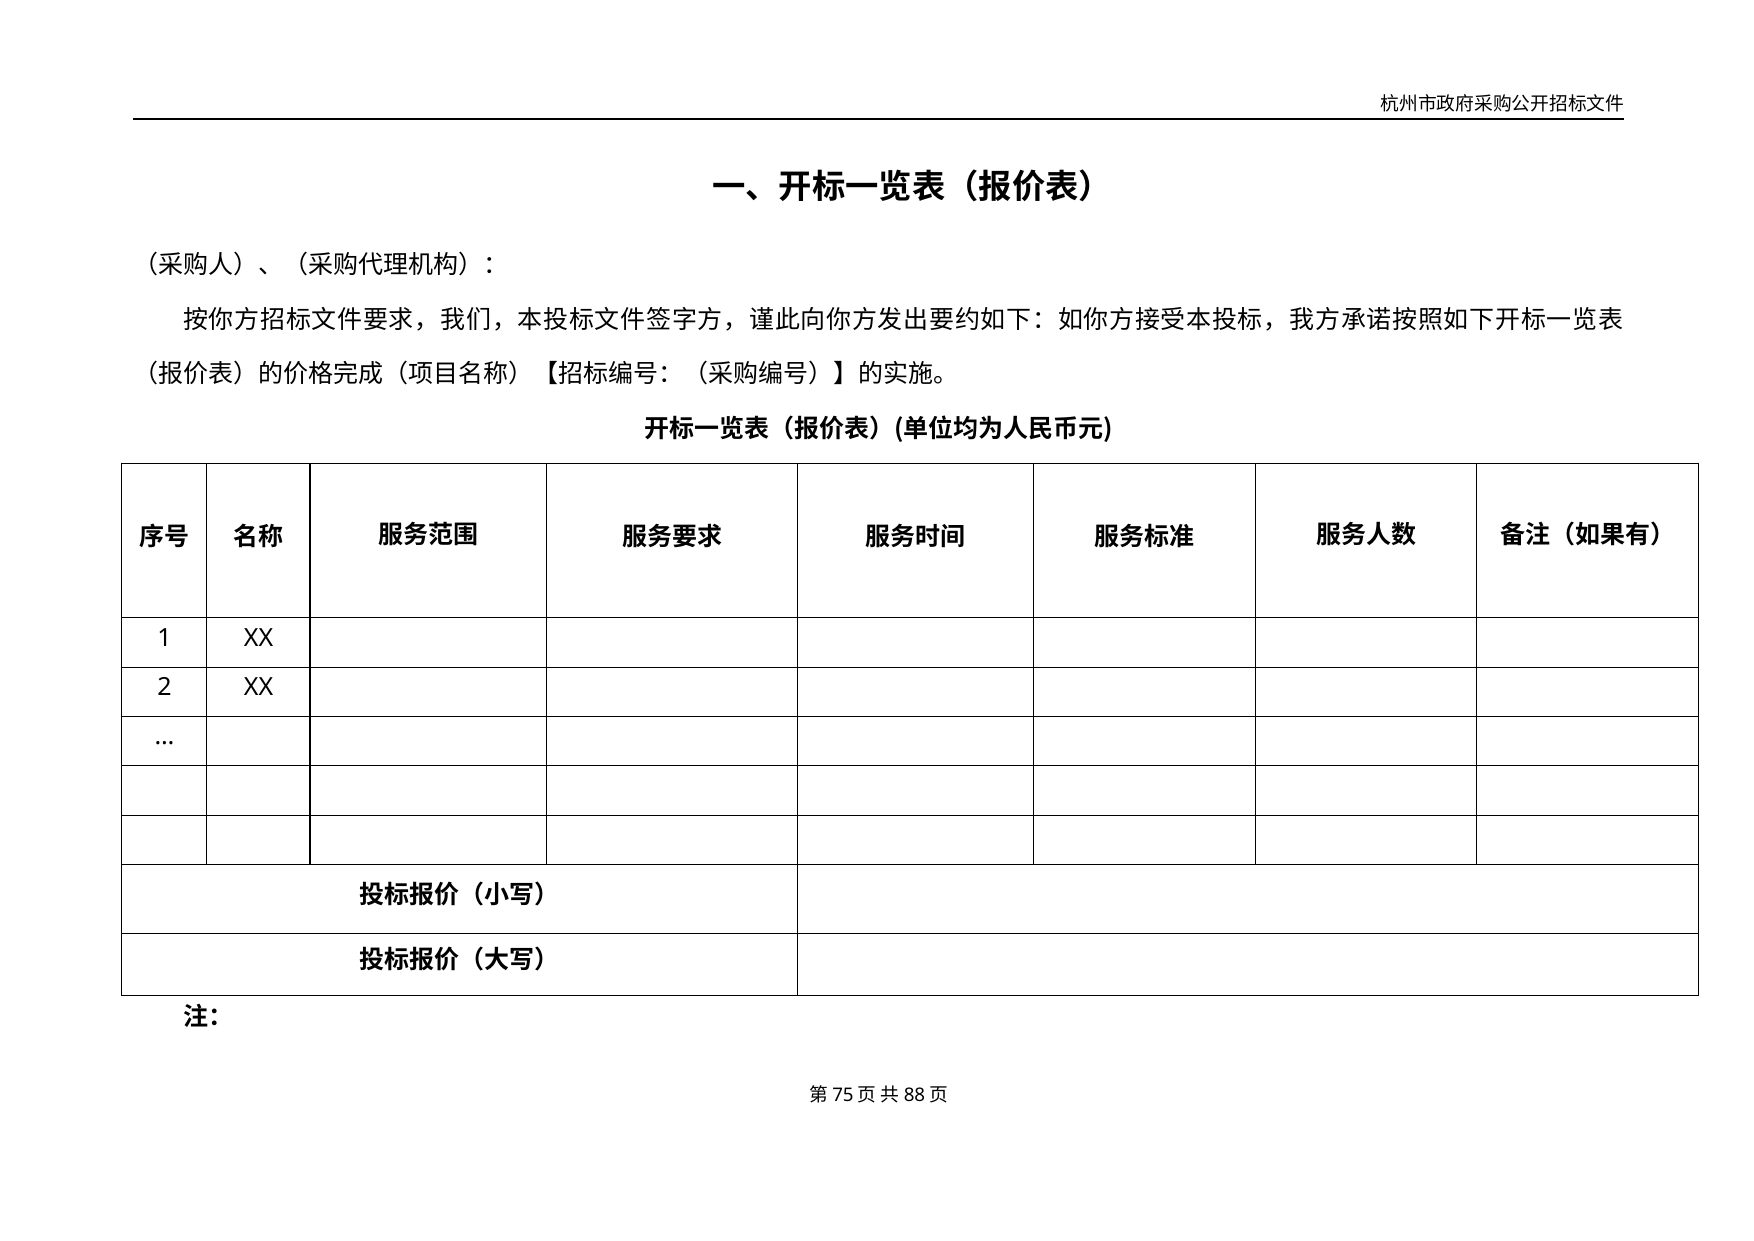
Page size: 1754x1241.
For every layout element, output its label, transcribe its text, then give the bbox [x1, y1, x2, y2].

text 开标一览表（报价表）(单位均为人民币元) [133, 408, 1624, 444]
table_cell [547, 717, 797, 765]
table_cell [798, 816, 1033, 864]
table_cell [311, 618, 546, 667]
text 注： [183, 996, 1624, 1032]
table_cell [547, 668, 797, 716]
table_cell [1034, 816, 1255, 864]
table_cell [798, 766, 1033, 815]
table_cell [1256, 766, 1476, 815]
table_header 备注（如果有） [1477, 464, 1698, 617]
table_cell [1256, 717, 1476, 765]
table_cell [1034, 717, 1255, 765]
table_header 服务人数 [1256, 464, 1476, 617]
table_cell [1477, 717, 1698, 765]
table_header 服务范围 [311, 464, 546, 617]
table_cell [311, 766, 546, 815]
table_cell 1 [122, 618, 206, 667]
table_cell [207, 766, 309, 815]
table_header 序号 [122, 464, 206, 617]
table_header 服务要求 [547, 464, 797, 617]
table_cell XX [207, 668, 309, 716]
table_cell [547, 766, 797, 815]
table_cell XX [207, 618, 309, 667]
table_cell [1477, 668, 1698, 716]
table_cell [1034, 618, 1255, 667]
table_cell [1477, 618, 1698, 667]
table_cell 投标报价（小写） [122, 865, 797, 933]
table_cell [798, 865, 1698, 933]
table_header 名称 [207, 464, 309, 617]
table_cell [1256, 618, 1476, 667]
table_cell [798, 618, 1033, 667]
table_header 服务标准 [1034, 464, 1255, 617]
text （采购人）、（采购代理机构）： [133, 245, 1624, 281]
table_cell [798, 717, 1033, 765]
table_cell [1034, 668, 1255, 716]
table_cell [1477, 766, 1698, 815]
table_cell [122, 766, 206, 815]
table_cell … [122, 717, 206, 765]
table_cell [547, 618, 797, 667]
table_header 服务时间 [798, 464, 1033, 617]
table_cell [798, 668, 1033, 716]
table_cell [311, 717, 546, 765]
table_cell 投标报价（大写） [122, 934, 797, 995]
table_cell [1477, 816, 1698, 864]
table_cell [122, 816, 206, 864]
table_cell [1034, 766, 1255, 815]
table_cell [1256, 816, 1476, 864]
table_cell [798, 934, 1698, 995]
table_cell [311, 668, 546, 716]
table_cell [207, 816, 309, 864]
text 按你方招标文件要求，我们，本投标文件签字方，谨此向你方发出要约如下：如你方接受本投标，我方承诺按照如下开标一览表（报价表）的价格完成（项目名称）【招标编号：（采购编号）】的实施。 [133, 299, 1624, 390]
table_cell 2 [122, 668, 206, 716]
table_cell [207, 717, 309, 765]
text 一、开标一览表（报价表） [133, 160, 1624, 208]
table_cell [547, 816, 797, 864]
table_cell [311, 816, 546, 864]
table_cell [1256, 668, 1476, 716]
